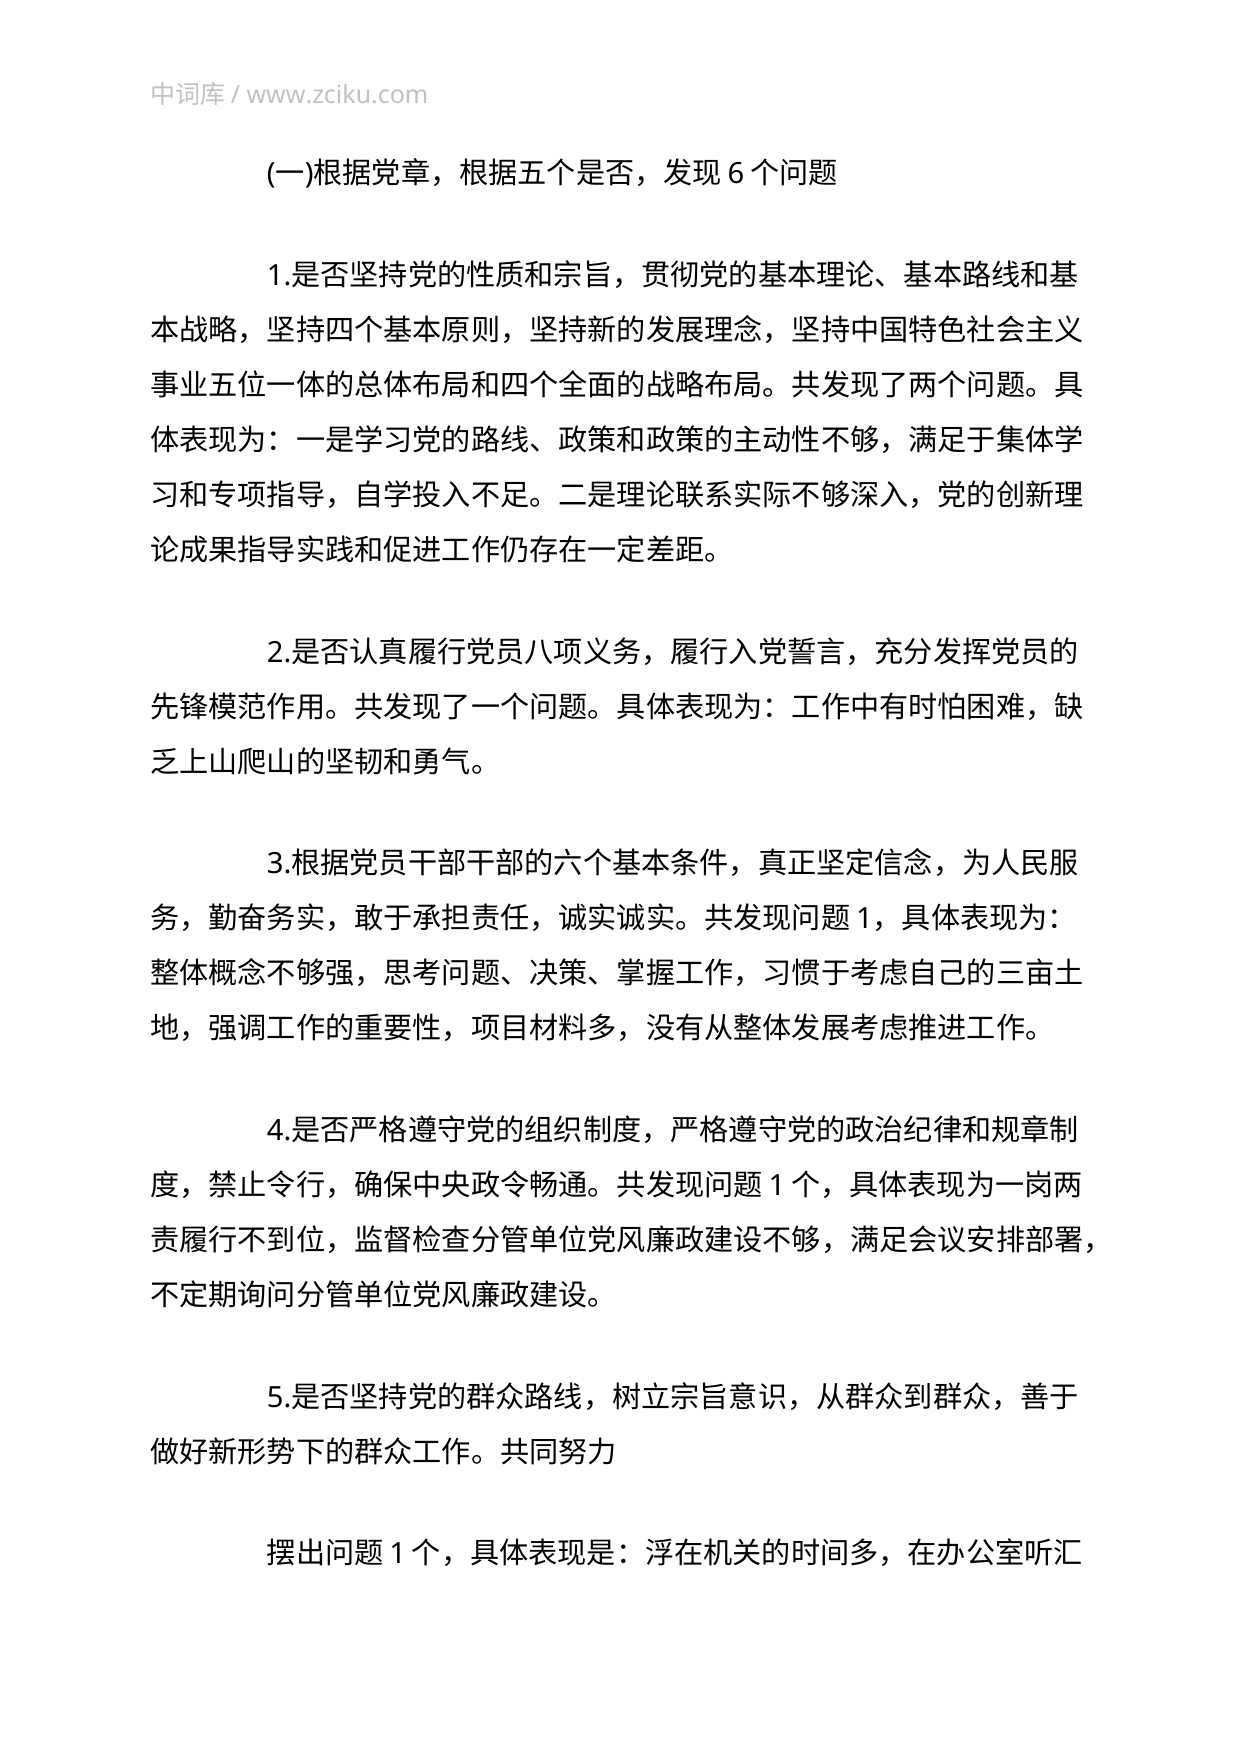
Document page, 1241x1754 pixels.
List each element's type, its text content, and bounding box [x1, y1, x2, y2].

text (一)根据党章，根据五个是否，发现6个问题 [150, 150, 1090, 192]
text 5.是否坚持党的群众路线，树立宗旨意识，从群众到群众，善于做好新形势下的群众工作。共同努力 [150, 1373, 1090, 1471]
text 3.根据党员干部干部的六个基本条件，真正坚定信念，为人民服务，勤奋务实，敢于承担责任，诚实诚实。共发现问题1，具体表现为：整体概念不够强，思考问题、决策、掌握工作，习惯于考虑自己的三亩土地，强调工作的重要性，项目材料多，没有从整体发展考虑推进工作。 [150, 840, 1090, 1047]
text 4.是否严格遵守党的组织制度，严格遵守党的政治纪律和规章制度，禁止令行，确保中央政令畅通。共发现问题1个，具体表现为一岗两责履行不到位，监督检查分管单位党风廉政建设不够，满足会议安排部署，不定期询问分管单位党风廉政建设。 [150, 1107, 1090, 1314]
text 1.是否坚持党的性质和宗旨，贯彻党的基本理论、基本路线和基本战略，坚持四个基本原则，坚持新的发展理念，坚持中国特色社会主义事业五位一体的总体布局和四个全面的战略布局。共发现了两个问题。具体表现为：一是学习党的路线、政策和政策的主动性不够，满足于集体学习和专项指导，自学投入不足。二是理论联系实际不够深入，党的创新理论成果指导实践和促进工作仍存在一定差距。 [150, 252, 1090, 569]
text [150, 1530, 1090, 1572]
text 2.是否认真履行党员八项义务，履行入党誓言，充分发挥党员的先锋模范作用。共发现了一个问题。具体表现为：工作中有时怕困难，缺乏上山爬山的坚韧和勇气。 [150, 628, 1090, 781]
